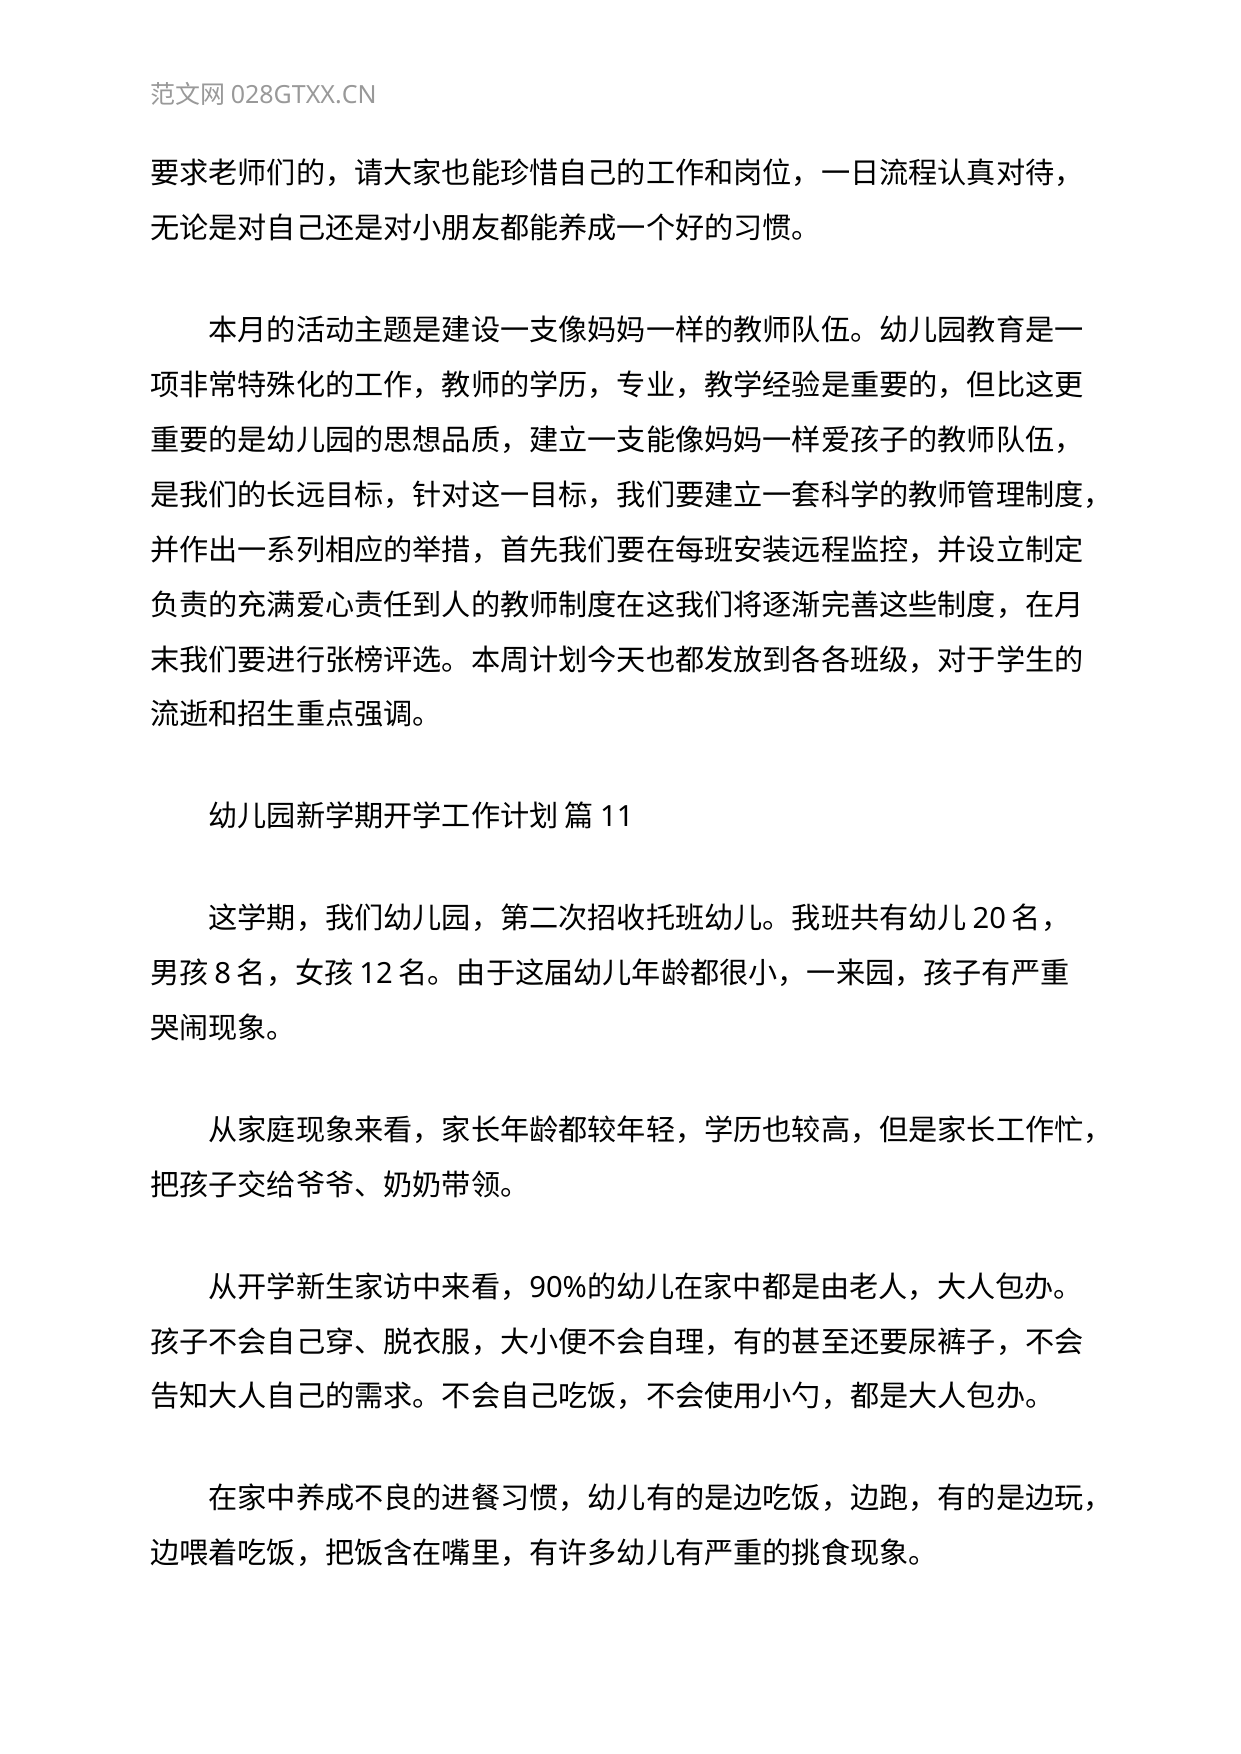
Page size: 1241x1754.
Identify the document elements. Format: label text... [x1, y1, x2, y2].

text 本月的活动主题是建设一支像妈妈一样的教师队伍。幼儿园教育是一项非常特殊化的工作，教师的学历，专业，教学经验是重要的，但比这更重要的是幼儿园的思想品质，建立一支能像妈妈一样爱孩子的教师队伍，是我们的长远目标，针对这一目标，我们要建立一套科学的教师管理制度，并作出一系列相应的举措，首先我们要在每班安装远程监控，并设立制定负责的充满爱心责任到人的教师制度在这我们将逐渐完善这些制度，在月末我们要进行张榜评选。本周计划今天也都发放到各各班级，对于学生的流逝和招生重点强调。 [150, 307, 1090, 733]
text 这学期，我们幼儿园，第二次招收托班幼儿。我班共有幼儿20名，男孩8名，女孩12名。由于这届幼儿年龄都很小，一来园，孩子有严重哭闹现象。 [150, 895, 1090, 1047]
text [150, 150, 1090, 247]
text 从开学新生家访中来看，90%的幼儿在家中都是由老人，大人包办。孩子不会自己穿、脱衣服，大小便不会自理，有的甚至还要尿裤子，不会告知大人自己的需求。不会自己吃饭，不会使用小勺，都是大人包办。 [150, 1263, 1090, 1415]
text 在家中养成不良的进餐习惯，幼儿有的是边吃饭，边跑，有的是边玩，边喂着吃饭，把饭含在嘴里，有许多幼儿有严重的挑食现象。 [150, 1475, 1090, 1572]
text 从家庭现象来看，家长年龄都较年轻，学历也较高，但是家长工作忙，把孩子交给爷爷、奶奶带领。 [150, 1106, 1090, 1204]
text 幼儿园新学期开学工作计划 篇11 [150, 793, 1090, 835]
